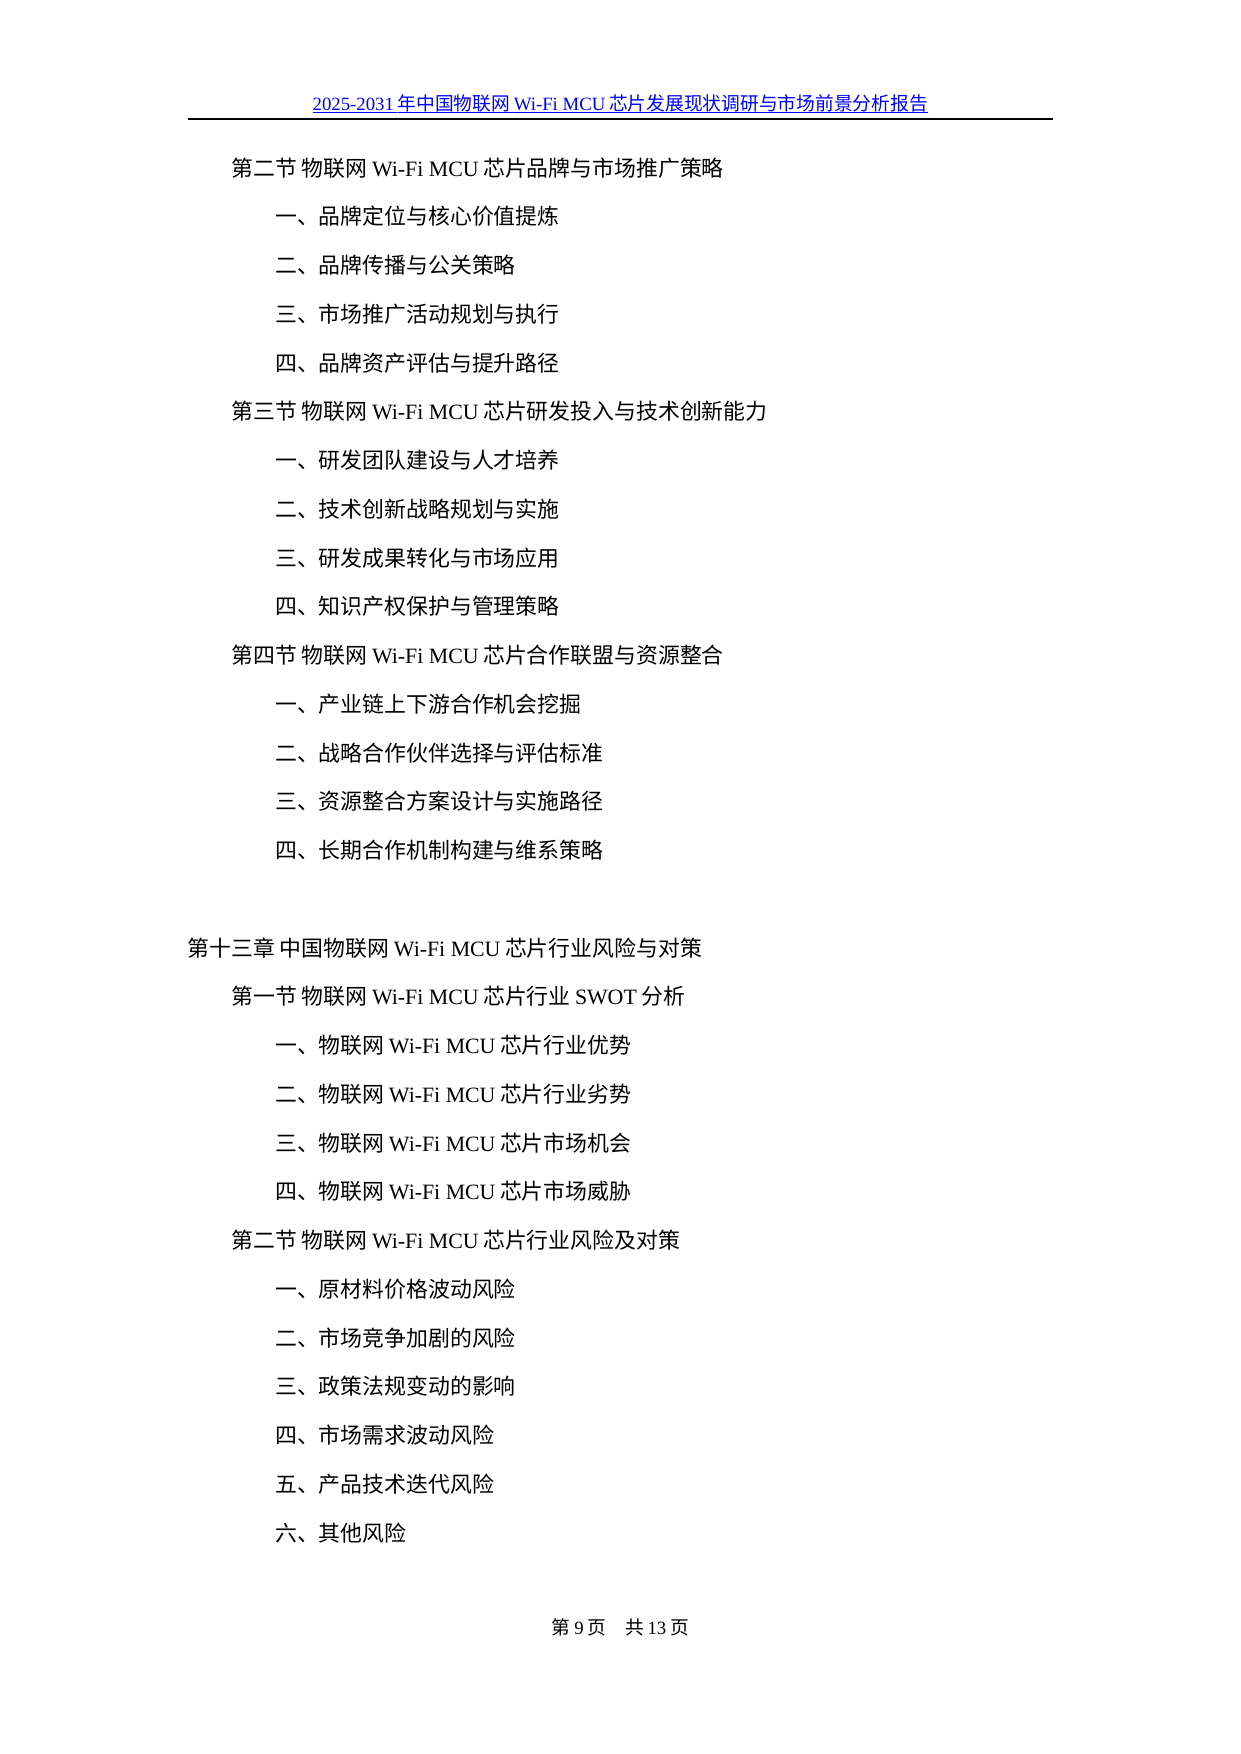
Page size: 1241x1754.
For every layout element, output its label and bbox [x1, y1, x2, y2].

text [187, 150, 1053, 1548]
